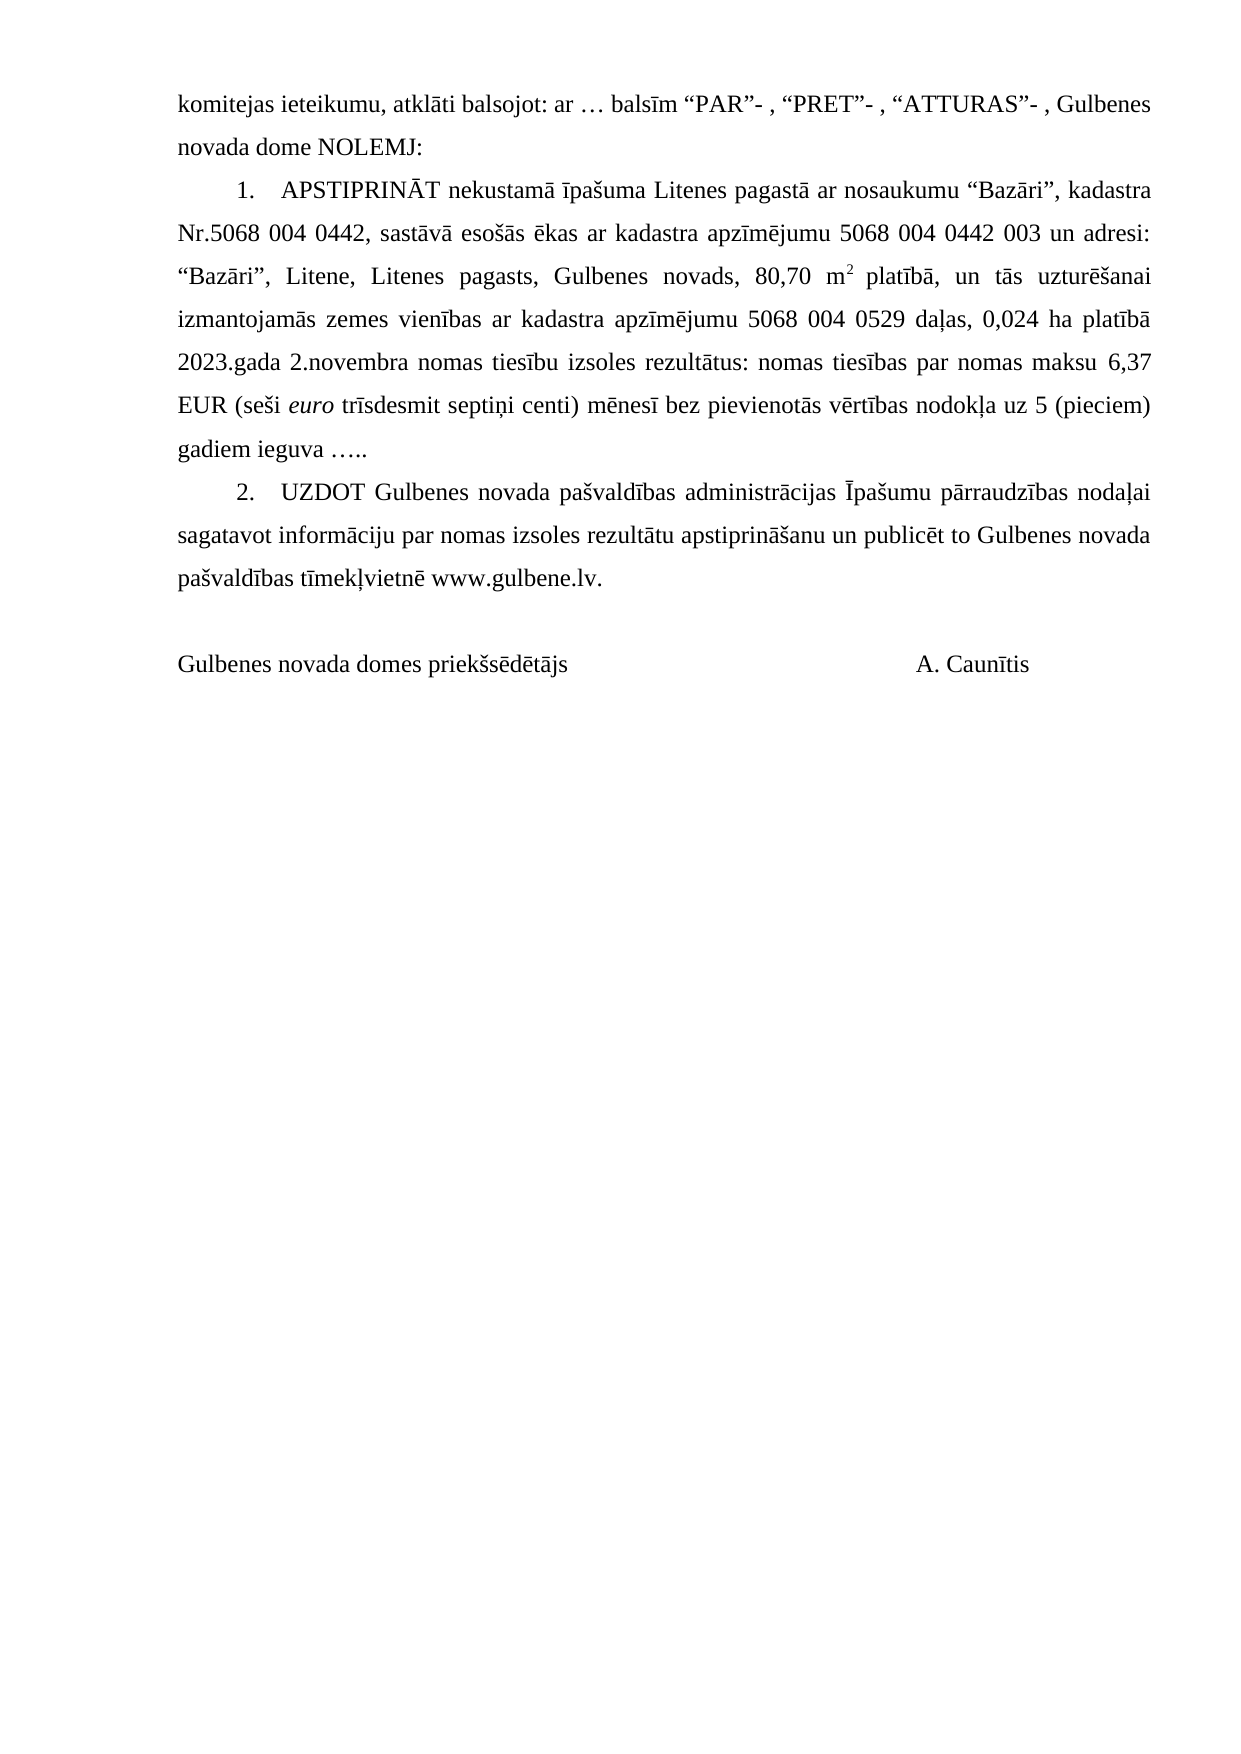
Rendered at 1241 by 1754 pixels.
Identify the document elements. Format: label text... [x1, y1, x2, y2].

list APSTIPRINĀT nekustamā īpašuma Litenes pagastā ar nosaukumu “Bazāri”, kadastra Nr.5068 004 0442, sastāvā esošās ēkas ar kadastra apzīmējumu 5068 004 0442 003 un adresi: “Bazāri”, Litene, Litenes pagasts, Gulbenes novads, 80,70 m2 platībā, un tās uzturēšanai izmantojamās zemes vienības ar kadastra apzīmējumu 5068 004 0529 daļas, 0,024 ha platībā 2023.gada 2.novembra nomas tiesību izsoles rezultātus: nomas tiesības par nomas maksu 6,37 EUR (seši euro trīsdesmit septiņi centi) mēnesī bez pievienotās vērtības nodokļa uz 5 (pieciem) gadiem ieguva ….. [177, 175, 1152, 462]
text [177, 89, 1152, 161]
list UZDOT Gulbenes novada pašvaldības administrācijas Īpašumu pārraudzības nodaļai sagatavot informāciju par nomas izsoles rezultātu apstiprināšanu un publicēt to Gulbenes novada pašvaldības tīmekļvietnē www.gulbene.lv. [177, 477, 1152, 592]
text Gulbenes novada domes priekšsēdētājs A. Caunītis [177, 649, 1152, 678]
